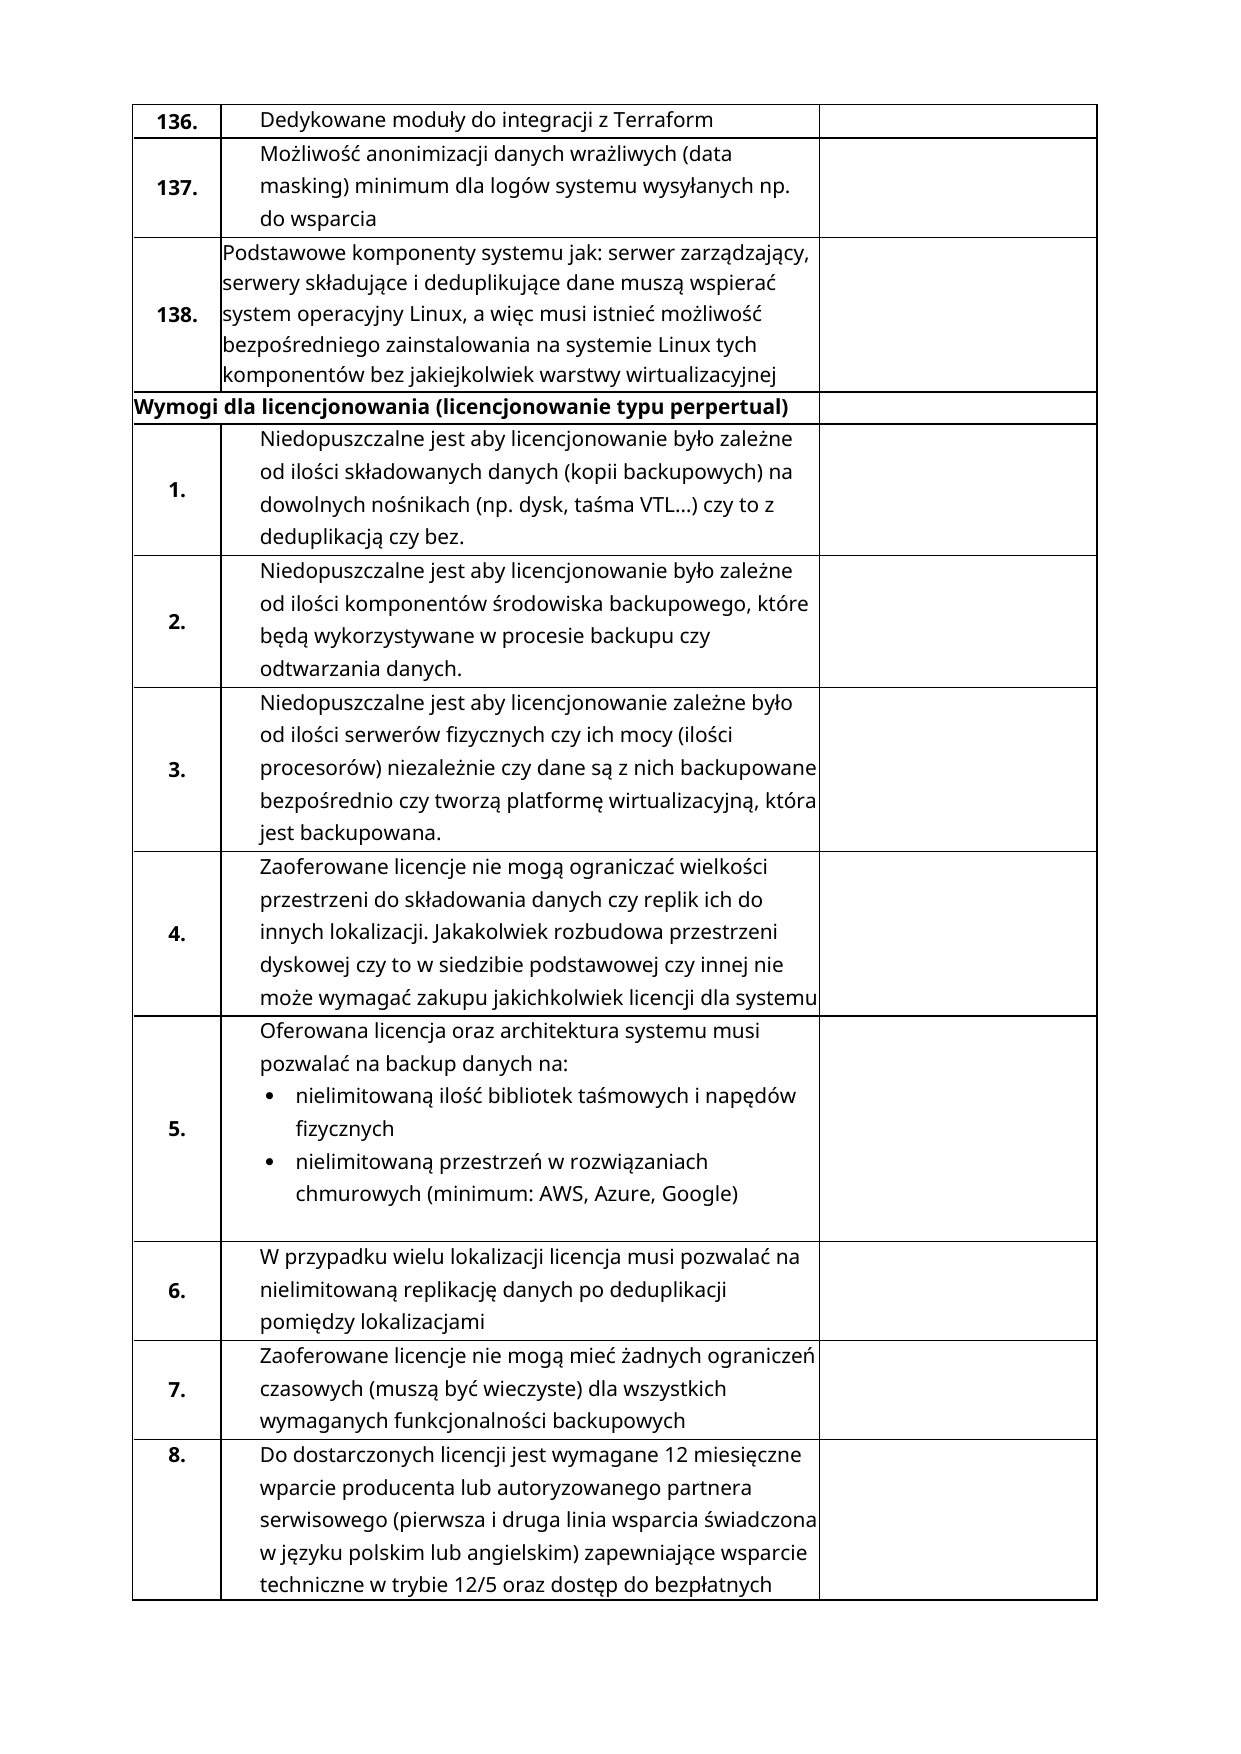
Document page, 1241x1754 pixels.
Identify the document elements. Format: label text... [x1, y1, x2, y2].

table_cell 5. [133, 1016, 220, 1241]
table_cell [820, 105, 1096, 137]
table_cell 7. [133, 1341, 220, 1439]
table_cell [820, 688, 1096, 851]
table_cell Wymogi dla licencjonowania (licencjonowanie typu perpertual) [133, 392, 819, 423]
table_cell W przypadku wielu lokalizacji licencja musi pozwalać na nielimitowaną replikację danych po deduplikacji pomiędzy lokalizacjami [222, 1242, 819, 1339]
table_cell 1. [133, 424, 220, 555]
table_cell [820, 556, 1096, 686]
table_cell 6. [133, 1242, 220, 1339]
table_cell 137. [133, 138, 220, 236]
table_cell Dedykowane moduły do integracji z Terraform [222, 105, 819, 137]
table_cell [820, 1341, 1096, 1439]
table_cell [820, 1017, 1096, 1241]
table_cell Możliwość anonimizacji danych wrażliwych (data masking) minimum dla logów systemu wysyłanych np. do wsparcia [222, 139, 819, 236]
table_cell [820, 238, 1096, 391]
table_cell 136. [133, 105, 220, 137]
table_cell [820, 1242, 1096, 1339]
table_cell [820, 852, 1096, 1015]
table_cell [222, 1440, 819, 1599]
table_cell 2. [133, 556, 220, 686]
table_cell Zaoferowane licencje nie mogą ograniczać wielkości przestrzeni do składowania danych czy replik ich do innych lokalizacji. Jakakolwiek rozbudowa przestrzeni dyskowej czy to w siedzibie podstawowej czy innej nie może wymagać zakupu jakichkolwiek licencji dla systemu [222, 852, 819, 1015]
table_cell 3. [133, 688, 220, 851]
table_cell [820, 139, 1096, 236]
table_cell Zaoferowane licencje nie mogą mieć żadnych ograniczeń czasowych (muszą być wieczyste) dla wszystkich wymaganych funkcjonalności backupowych [222, 1341, 819, 1439]
table_cell Podstawowe komponenty systemu jak: serwer zarządzający, serwery składujące i deduplikujące dane muszą wspierać system operacyjny Linux, a więc musi istnieć możliwość bezpośredniego zainstalowania na systemie Linux tych komponentów bez jakiejkolwiek warstwy wirtualizacyjnej [222, 238, 819, 391]
table_cell 4. [133, 852, 220, 1015]
table_cell Niedopuszczalne jest aby licencjonowanie zależne było od ilości serwerów fizycznych czy ich mocy (ilości procesorów) niezależnie czy dane są z nich backupowane bezpośrednio czy tworzą platformę wirtualizacyjną, która jest backupowana. [222, 688, 819, 851]
table_cell Niedopuszczalne jest aby licencjonowanie było zależne od ilości składowanych danych (kopii backupowych) na dowolnych nośnikach (np. dysk, taśma VTL…) czy to z deduplikacją czy bez. [222, 425, 819, 555]
table_cell Niedopuszczalne jest aby licencjonowanie było zależne od ilości komponentów środowiska backupowego, które będą wykorzystywane w procesie backupu czy odtwarzania danych. [222, 556, 819, 686]
table_cell 8. [133, 1440, 220, 1599]
table_cell [820, 425, 1096, 555]
table_cell [820, 393, 1096, 423]
table_cell Oferowana licencja oraz architektura systemu musi pozwalać na backup danych na: nielimitowaną ilość bibliotek taśmowych i napędów fizycznych nielimitowaną przestrzeń w rozwiązaniach chmurowych (minimum: AWS, Azure, Google) [222, 1017, 819, 1241]
table_cell 138. [133, 238, 220, 391]
table_cell [820, 1440, 1096, 1599]
